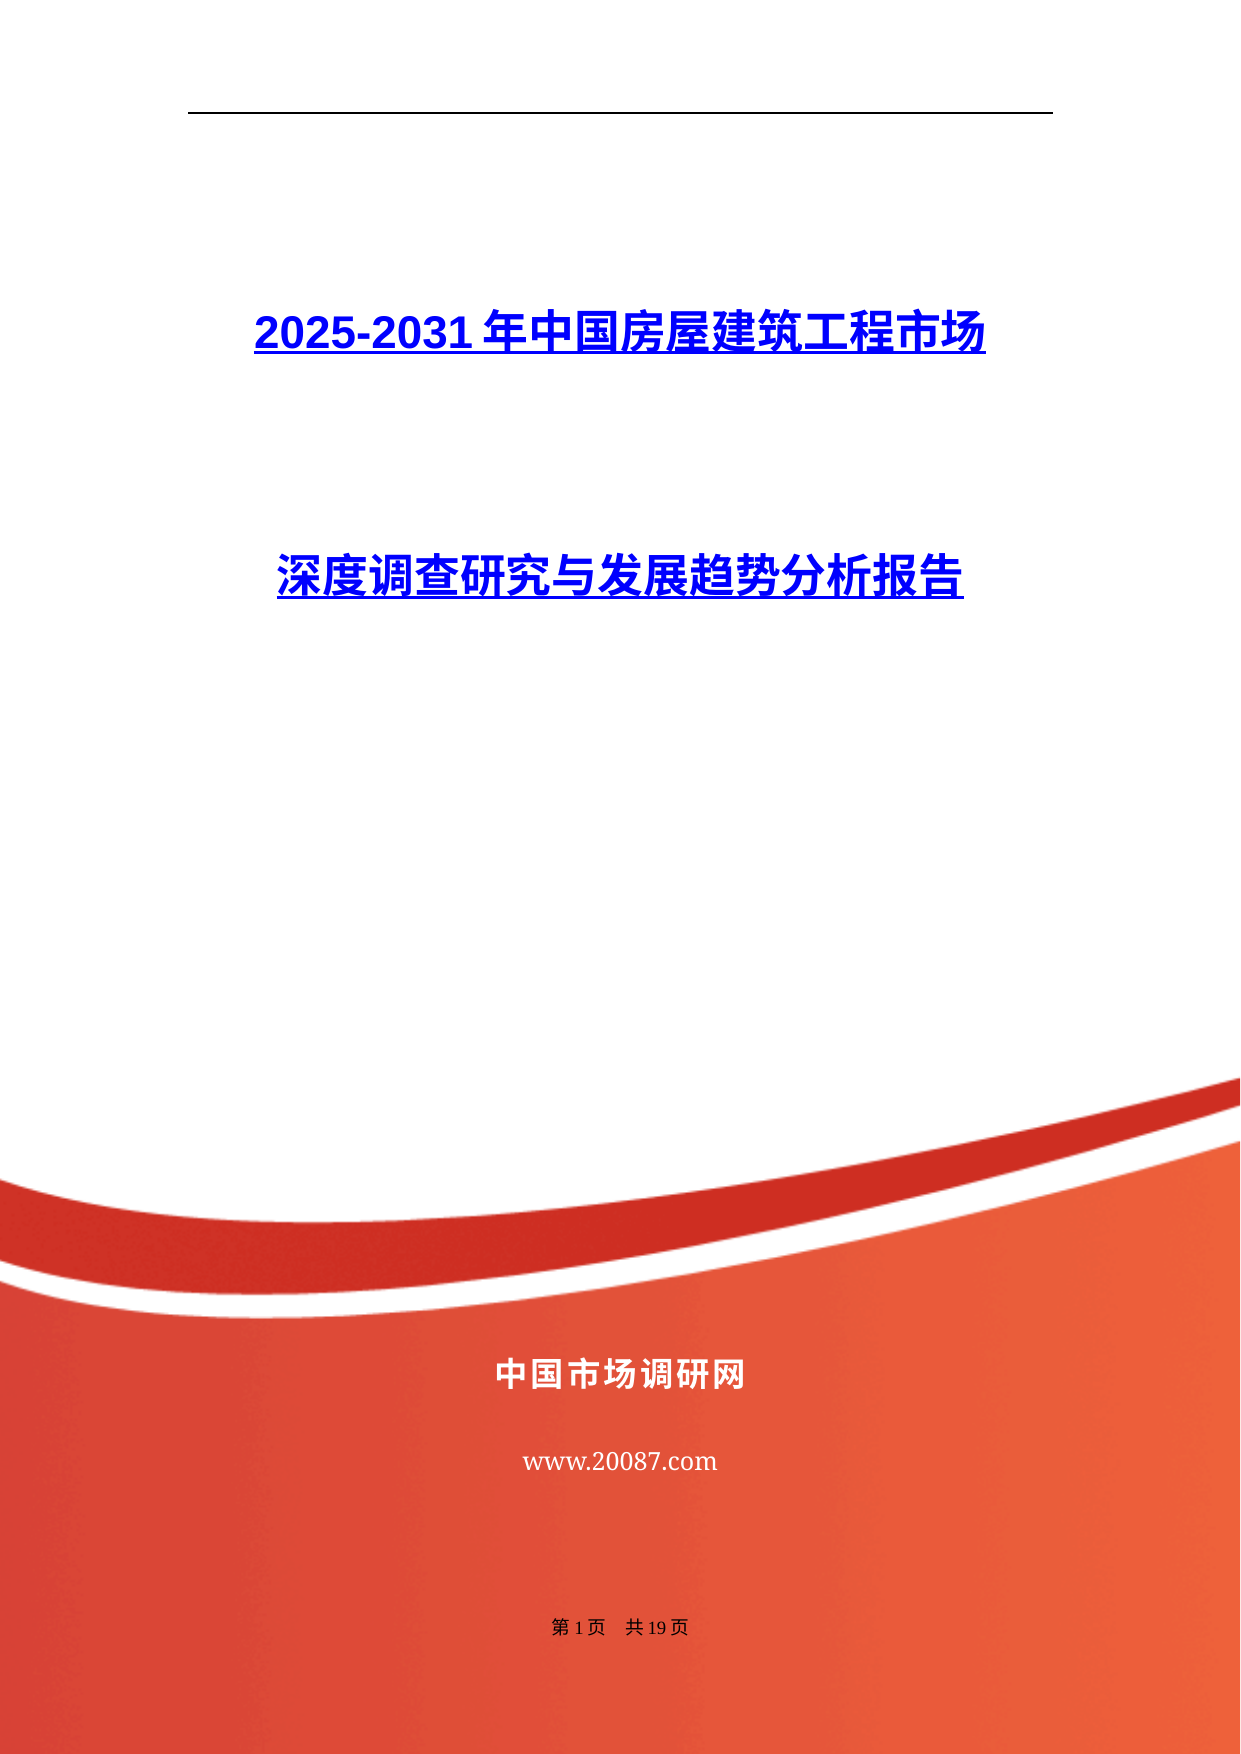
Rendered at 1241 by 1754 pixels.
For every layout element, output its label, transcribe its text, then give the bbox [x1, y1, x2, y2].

subtitle 中国市场调研网 [187, 1339, 1053, 1404]
picture [0, 1006, 1241, 1754]
text www.20087.com [187, 1428, 1053, 1493]
table_header 2025-2031年中国房屋建筑工程市场深度调查研究与发展趋势分析报告 [188, 207, 1053, 773]
